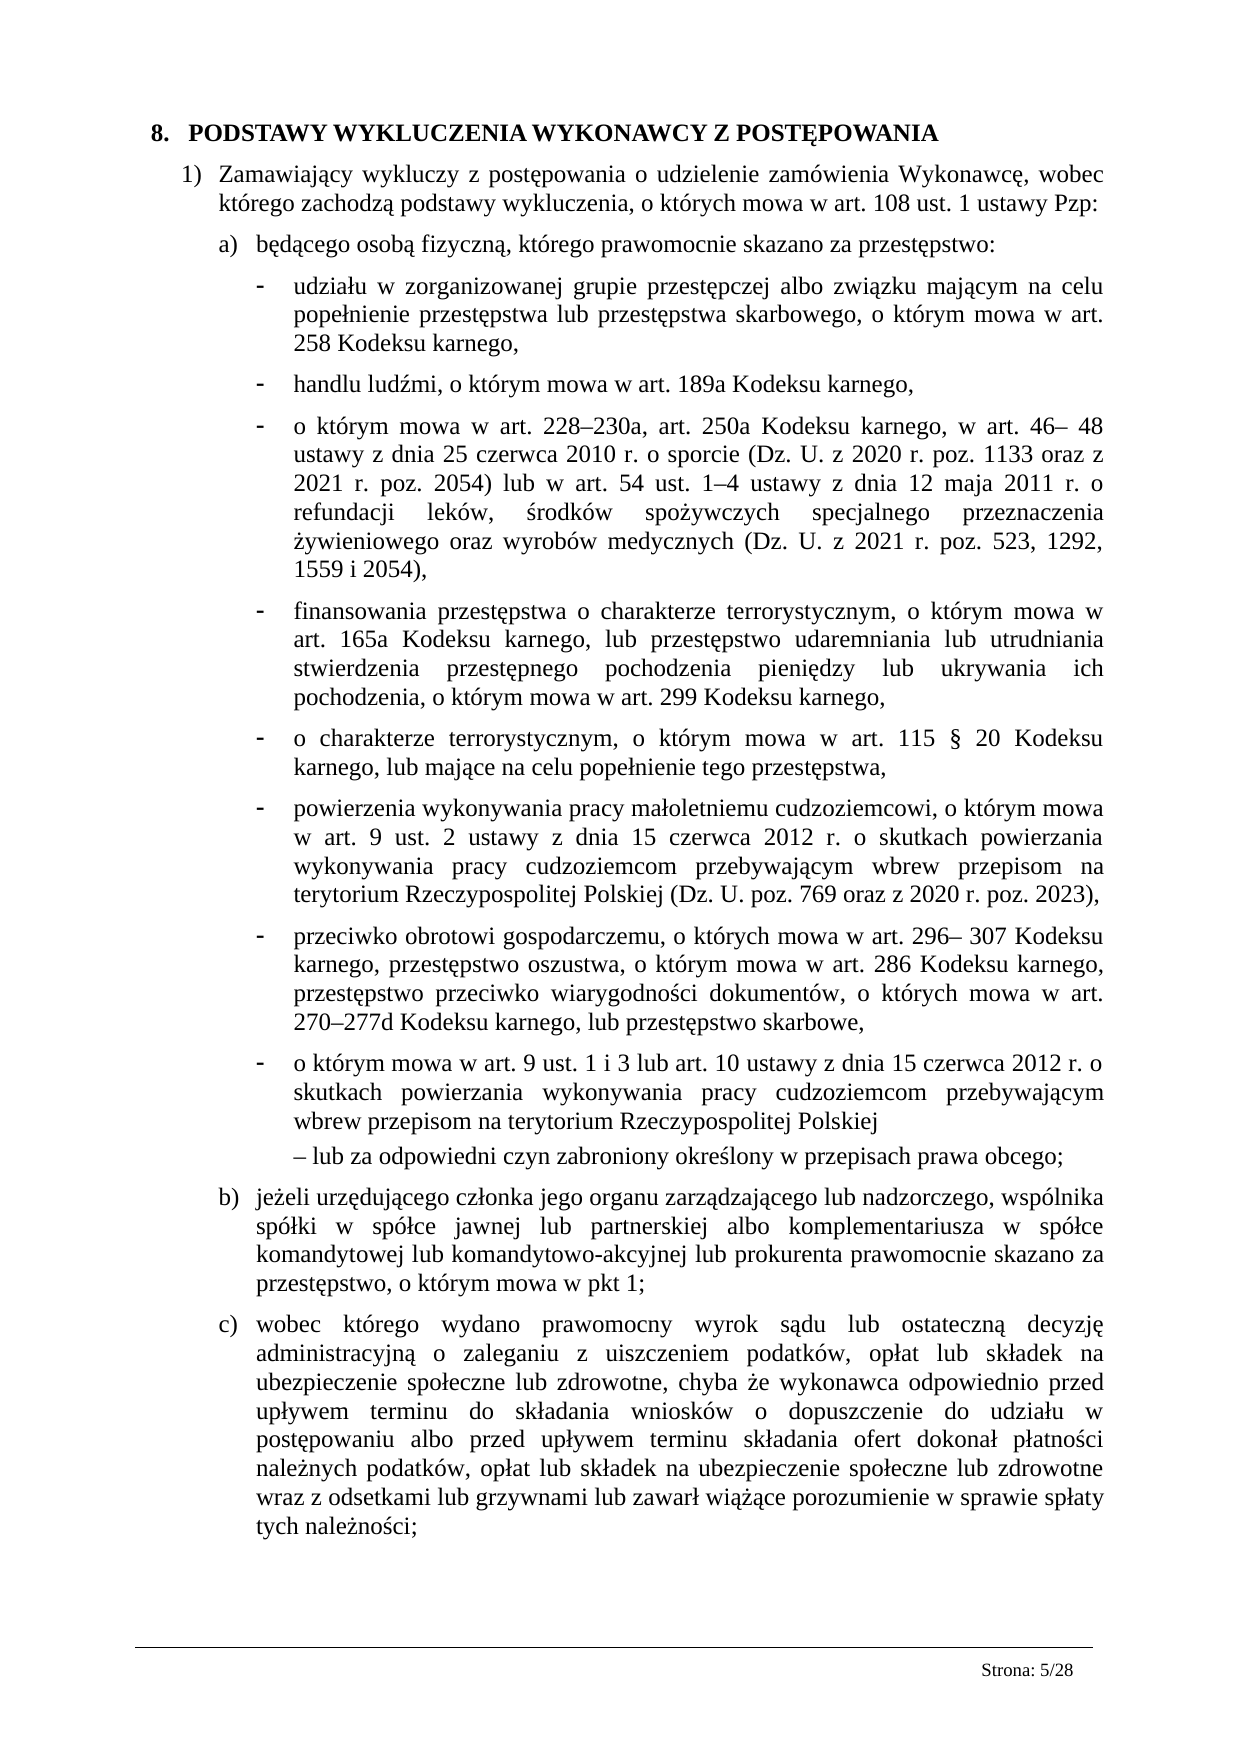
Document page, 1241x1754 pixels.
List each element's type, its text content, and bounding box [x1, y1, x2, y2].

subtitle Zamawiający wykluczy z postępowania o udzielenie zamówienia Wykonawcę, wobec którego zachodzą podstawy wykluczenia, o których mowa w art. 108 ust. 1 ustawy Pzp: [181, 159, 1104, 217]
subtitle udziału w zorganizowanej grupie przestępczej albo związku mającym na celu popełnienie przestępstwa lub przestępstwa skarbowego, o którym mowa w art. 258 Kodeksu karnego, [256, 271, 1104, 357]
subtitle wobec którego wydano prawomocny wyrok sądu lub ostateczną decyzję administracyjną o zaleganiu z uiszczeniem podatków, opłat lub składek na ubezpieczenie społeczne lub zdrowotne, chyba że wykonawca odpowiednio przed upływem terminu do składania wniosków o dopuszczenie do udziału w postępowaniu albo przed upływem terminu składania ofert dokonał płatności należnych podatków, opłat lub składek na ubezpieczenie społeczne lub zdrowotne wraz z odsetkami lub grzywnami lub zawarł wiążące porozumienie w sprawie spłaty tych należności; [218, 1309, 1104, 1539]
subtitle o charakterze terrorystycznym, o którym mowa w art. 115 § 20 Kodeksu karnego, lub mające na celu popełnienie tego przestępstwa, [256, 723, 1104, 781]
subtitle o którym mowa w art. 228–230a, art. 250a Kodeksu karnego, w art. 46– 48 ustawy z dnia 25 czerwca 2010 r. o sporcie (Dz. U. z 2020 r. poz. 1133 oraz z 2021 r. poz. 2054) lub w art. 54 ust. 1–4 ustawy z dnia 12 maja 2011 r. o refundacji leków, środków spożywczych specjalnego przeznaczenia żywieniowego oraz wyrobów medycznych (Dz. U. z 2021 r. poz. 523, 1292, 1559 i 2054), [256, 411, 1104, 583]
subtitle Podstawy wykluczenia wykonawcy Z POSTĘPOWANIA [151, 118, 1104, 147]
subtitle jeżeli urzędującego członka jego organu zarządzającego lub nadzorczego, wspólnika spółki w spółce jawnej lub partnerskiej albo komplementariusza w spółce komandytowej lub komandytowo-akcyjnej lub prokurenta prawomocnie skazano za przestępstwo, o którym mowa w pkt 1; [218, 1182, 1104, 1297]
subtitle – lub za odpowiedni czyn zabroniony określony w przepisach prawa obcego; [293, 1141, 1104, 1169]
subtitle będącego osobą fizyczną, którego prawomocnie skazano za przestępstwo: [218, 229, 1104, 258]
subtitle powierzenia wykonywania pracy małoletniemu cudzoziemcowi, o którym mowa w art. 9 ust. 2 ustawy z dnia 15 czerwca 2012 r. o skutkach powierzania wykonywania pracy cudzoziemcom przebywającym wbrew przepisom na terytorium Rzeczypospolitej Polskiej (Dz. U. poz. 769 oraz z 2020 r. poz. 2023), [256, 793, 1104, 908]
subtitle handlu ludźmi, o którym mowa w art. 189a Kodeksu karnego, [256, 369, 1104, 398]
subtitle finansowania przestępstwa o charakterze terrorystycznym, o którym mowa w art. 165a Kodeksu karnego, lub przestępstwo udaremniania lub utrudniania stwierdzenia przestępnego pochodzenia pieniędzy lub ukrywania ich pochodzenia, o którym mowa w art. 299 Kodeksu karnego, [256, 596, 1104, 711]
subtitle o którym mowa w art. 9 ust. 1 i 3 lub art. 10 ustawy z dnia 15 czerwca 2012 r. o skutkach powierzania wykonywania pracy cudzoziemcom przebywającym wbrew przepisom na terytorium Rzeczypospolitej Polskiej [256, 1048, 1104, 1134]
subtitle przeciwko obrotowi gospodarczemu, o których mowa w art. 296– 307 Kodeksu karnego, przestępstwo oszustwa, o którym mowa w art. 286 Kodeksu karnego, przestępstwo przeciwko wiarygodności dokumentów, o których mowa w art. 270–277d Kodeksu karnego, lub przestępstwo skarbowe, [256, 921, 1104, 1036]
